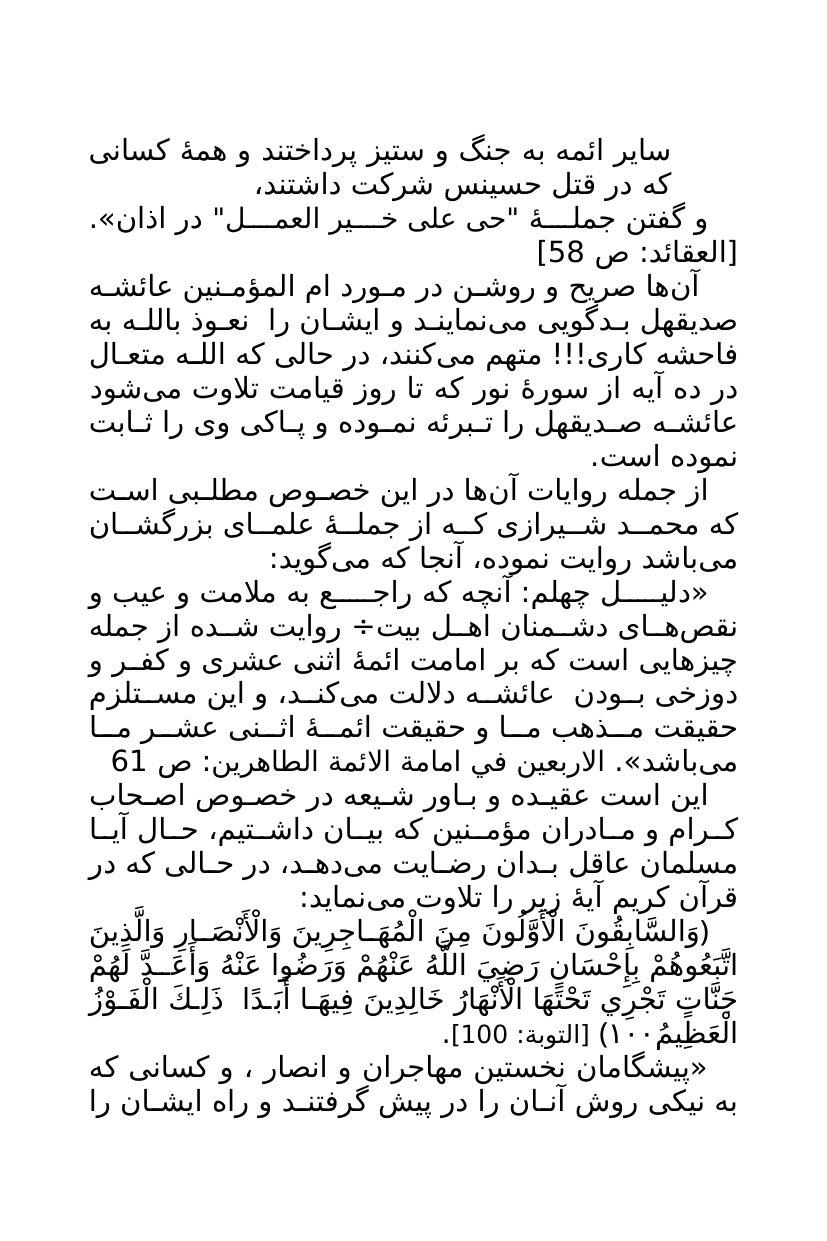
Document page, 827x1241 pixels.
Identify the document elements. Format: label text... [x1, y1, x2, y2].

text آن‌ها صریح و روشن در مورد ام المؤمنین عائشه صدیقهل بدگویی می‌نمایند و ایشان را نعوذ بالله به‌ فاحشه‌ کاری!!! متهم می‌کنند، در حالی که‌ الله متعال در ده‌ آیه‌ از سورۀ نور که‌ تا روز قیامت تلاوت می‌شود عائشه صدیقهل را تبرئه‌ نموده‌ و پاکی وی را ثابت نموده است. [89, 269, 738, 473]
text از جمله‌ روایات آن‌ها در این خصوص مطلبی است‌ که‌ محمد شیرازی که از جملۀ علمای بزرگشان می‌باشد روایت نموده‌، آنجا که‌ می‌گوید: [89, 473, 738, 575]
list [89, 133, 708, 201]
text و گفتن جملۀ "حی علی خیر العمل" در اذان». [العقائد: ص 58] [89, 201, 738, 269]
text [89, 1050, 738, 1118]
text این است عقیده‌ و باور شیعه‌ در خصوص اصحاب کرام و مادران مؤمنین که‌ بیان داشتیم، حال آیا مسلمان عاقل بدان رضایت می‌دهد، در حالی که‌ در قرآن کریم آیۀ زیر را تلاوت می‌نماید: [89, 779, 738, 914]
text «دلیل چهلم: آنچه‌ که‌ راجع به‌ ملامت و عیب و نقص‌های دشمنان اهل بیت÷ روایت شده‌ از جمله‌ چیزهایی است که‌ بر امامت ائمۀ اثنی عشری و کفر و دوزخی بودن عائشه‌ دلالت می‌کند، و این مستلزم حقیقت مذهب ما و حقیقت ائمۀ اثنی عشر ما می‌باشد».‌ الاربعین في امامة الائمة الطاهرین: ص 61 [89, 575, 738, 779]
text ﴿وَالسَّابِقُونَ الْأَوَّلُونَ مِنَ الْمُهَاجِرِينَ وَالْأَنْصَارِ وَالَّذِينَ اتَّبَعُوهُمْ بِإِحْسَانٍ رَضِيَ اللَّهُ عَنْهُمْ وَرَضُوا عَنْهُ وَأَعَدَّ لَهُمْ جَنَّاتٍ تَجْرِي تَحْتَهَا الْأَنْهَارُ خَالِدِينَ فِيهَا أَبَدًا ذَلِكَ الْفَوْزُ الْعَظِيمُ١٠٠﴾ [التوبة: 100]. [89, 914, 738, 1050]
